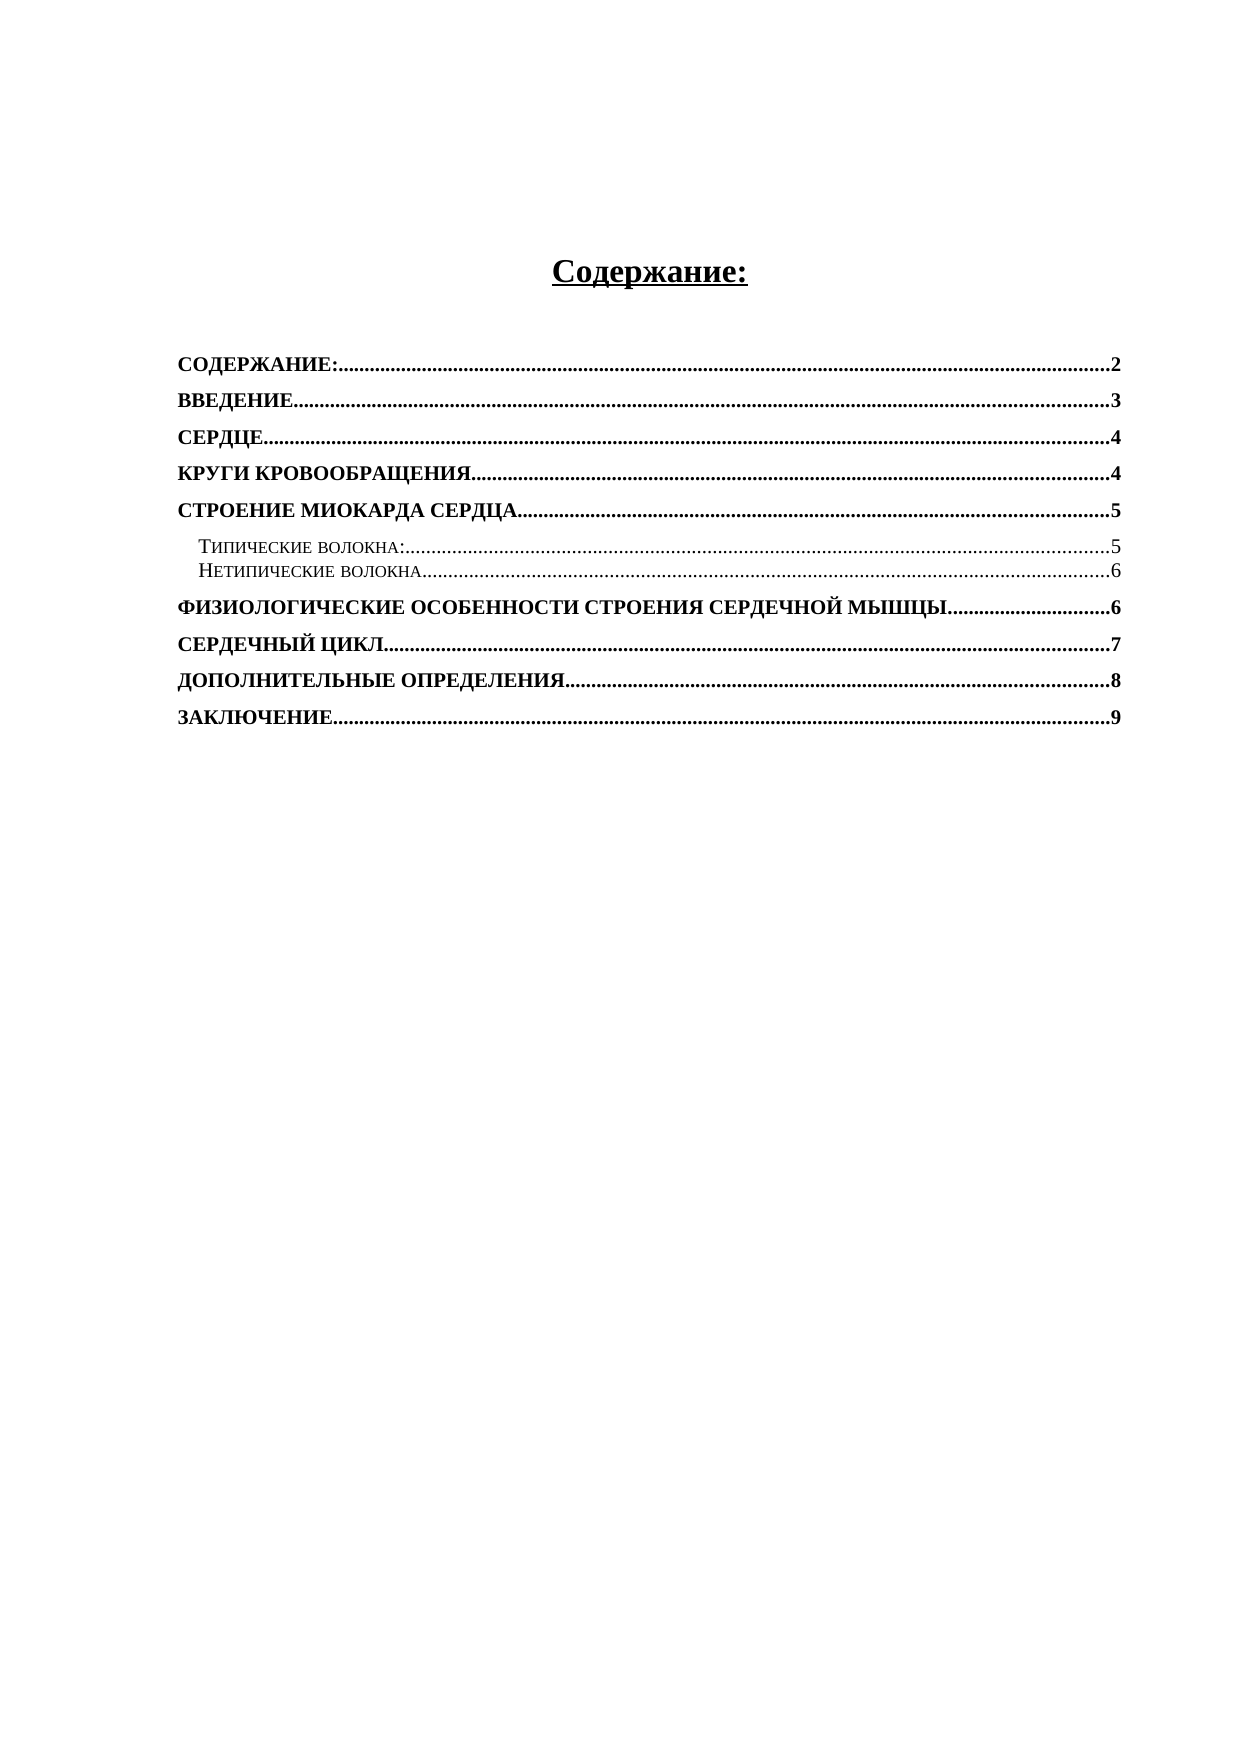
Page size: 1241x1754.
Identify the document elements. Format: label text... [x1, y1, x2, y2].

text Введение 3 [177, 388, 1122, 412]
text Физиологические особенности строения сердечной мышцы. 6 [177, 595, 1122, 619]
text Строение миокарда сердца 5 [177, 498, 1122, 522]
text Типические волокна: 5 [198, 534, 1122, 558]
text Сердечный цикл. 7 [177, 631, 1122, 656]
text Сердце 4 [177, 424, 1122, 449]
text Нетипические волокна. 6 [198, 558, 1122, 582]
text Круги кровообращения 4 [177, 461, 1122, 485]
text Заключение 9 [177, 704, 1122, 729]
text Содержание: 2 [177, 351, 1122, 376]
text Дополнительные определения 8 [177, 668, 1122, 692]
text Содержание: [177, 256, 1122, 289]
